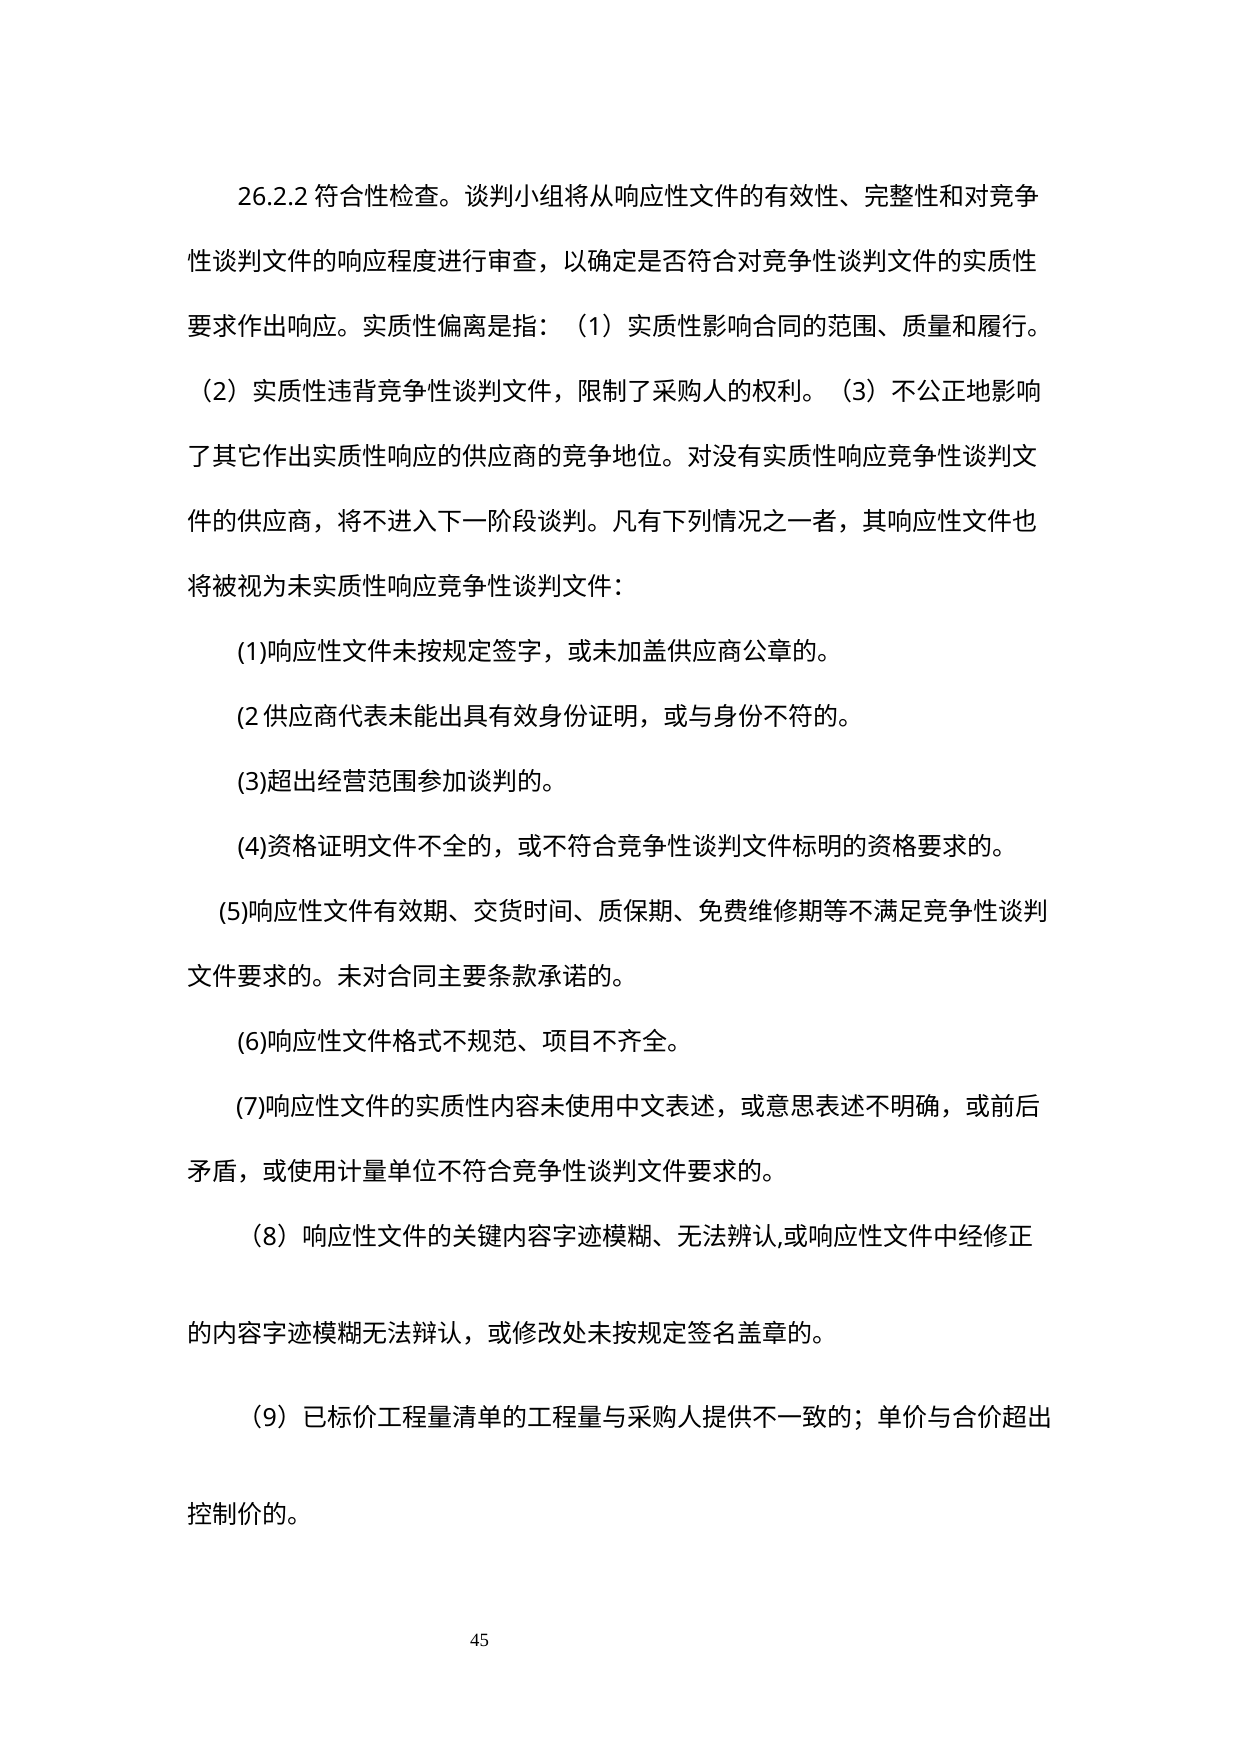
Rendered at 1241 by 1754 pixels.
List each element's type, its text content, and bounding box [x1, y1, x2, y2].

text 26.2.2 符合性检查。谈判小组将从响应性文件的有效性、完整性和对竞争性谈判文件的响应程度进行审查，以确定是否符合对竞争性谈判文件的实质性要求作出响应。实质性偏离是指：（1）实质性影响合同的范围、质量和履行。（2）实质性违背竞争性谈判文件，限制了采购人的权利。（3）不公正地影响了其它作出实质性响应的供应商的竞争地位。对没有实质性响应竞争性谈判文件的供应商，将不进入下一阶段谈判。凡有下列情况之一者，其响应性文件也将被视为未实质性响应竞争性谈判文件： [187, 162, 1053, 617]
text (3)超出经营范围参加谈判的。 [187, 747, 1053, 812]
text (5)响应性文件有效期、交货时间、质保期、免费维修期等不满足竞争性谈判文件要求的。未对合同主要条款承诺的。 [187, 877, 1053, 1007]
text (4)资格证明文件不全的，或不符合竞争性谈判文件标明的资格要求的。 [187, 812, 1053, 877]
text (7)响应性文件的实质性内容未使用中文表述，或意思表述不明确，或前后矛盾，或使用计量单位不符合竞争性谈判文件要求的。 [187, 1072, 1053, 1202]
text （9）已标价工程量清单的工程量与采购人提供不一致的；单价与合价超出控制价的。 [187, 1383, 1053, 1545]
text (6)响应性文件格式不规范、项目不齐全。 [187, 1007, 1053, 1072]
text (1)响应性文件未按规定签字，或未加盖供应商公章的。 [187, 617, 1053, 682]
text (2供应商代表未能出具有效身份证明，或与身份不符的。 [187, 682, 1053, 747]
text （8）响应性文件的关键内容字迹模糊、无法辨认,或响应性文件中经修正的内容字迹模糊无法辩认，或修改处未按规定签名盖章的。 [187, 1202, 1053, 1364]
